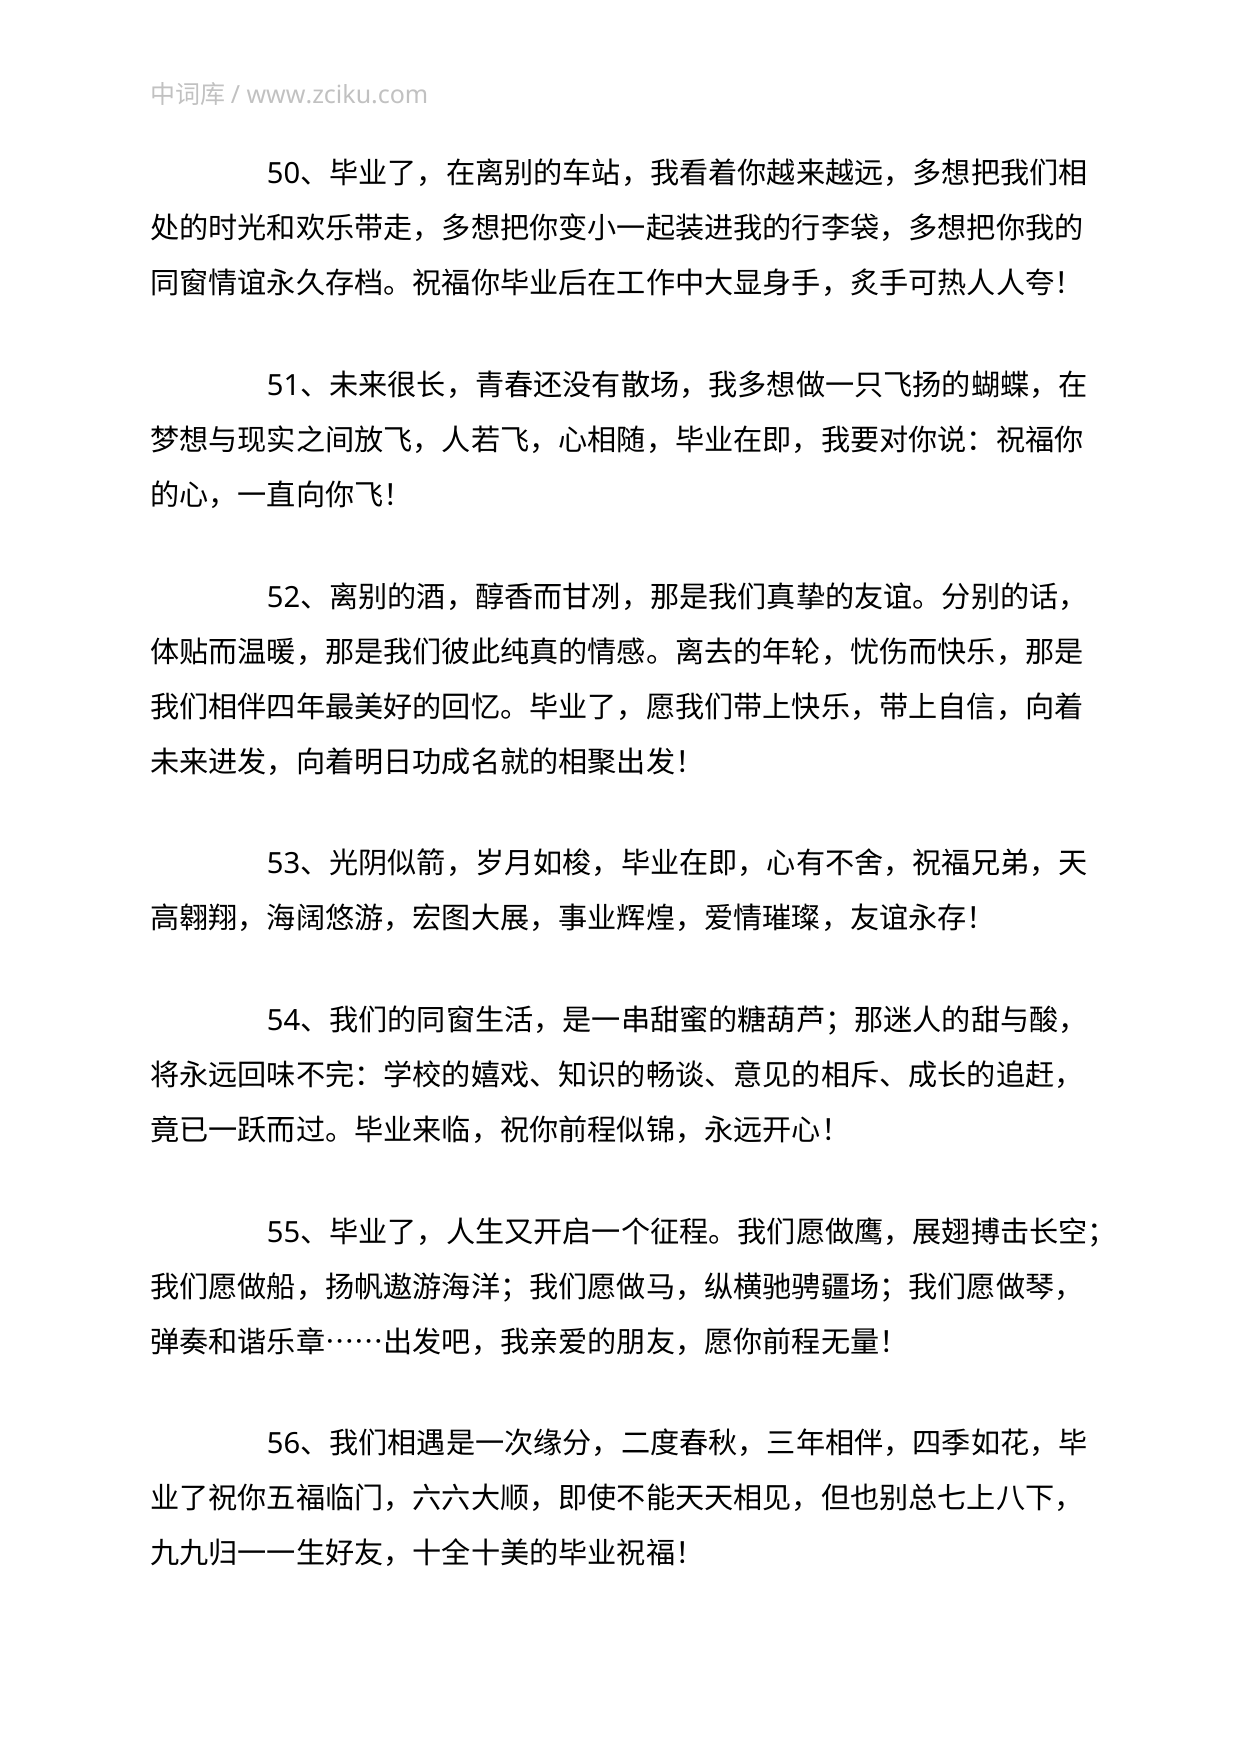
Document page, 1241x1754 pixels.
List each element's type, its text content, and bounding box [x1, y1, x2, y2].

text 56、我们相遇是一次缘分，二度春秋，三年相伴，四季如花，毕业了祝你五福临门，六六大顺，即使不能天天相见，但也别总七上八下，九九归一一生好友，十全十美的毕业祝福！ [150, 1420, 1090, 1572]
text 53、光阴似箭，岁月如梭，毕业在即，心有不舍，祝福兄弟，天高翱翔，海阔悠游，宏图大展，事业辉煌，爱情璀璨，友谊永存！ [150, 840, 1090, 937]
text 55、毕业了，人生又开启一个征程。我们愿做鹰，展翅搏击长空；我们愿做船，扬帆遨游海洋；我们愿做马，纵横驰骋疆场；我们愿做琴，弹奏和谐乐章……出发吧，我亲爱的朋友，愿你前程无量！ [150, 1208, 1090, 1361]
text 54、我们的同窗生活，是一串甜蜜的糖葫芦；那迷人的甜与酸，将永远回味不完：学校的嬉戏、知识的畅谈、意见的相斥、成长的追赶，竟已一跃而过。毕业来临，祝你前程似锦，永远开心！ [150, 997, 1090, 1149]
text 50、毕业了，在离别的车站，我看着你越来越远，多想把我们相处的时光和欢乐带走，多想把你变小一起装进我的行李袋，多想把你我的同窗情谊永久存档。祝福你毕业后在工作中大显身手，炙手可热人人夸！ [150, 150, 1090, 302]
text 52、离别的酒，醇香而甘冽，那是我们真挚的友谊。分别的话，体贴而温暖，那是我们彼此纯真的情感。离去的年轮，忧伤而快乐，那是我们相伴四年最美好的回忆。毕业了，愿我们带上快乐，带上自信，向着未来进发，向着明日功成名就的相聚出发！ [150, 573, 1090, 780]
text 51、未来很长，青春还没有散场，我多想做一只飞扬的蝴蝶，在梦想与现实之间放飞，人若飞，心相随，毕业在即，我要对你说：祝福你的心，一直向你飞！ [150, 362, 1090, 514]
